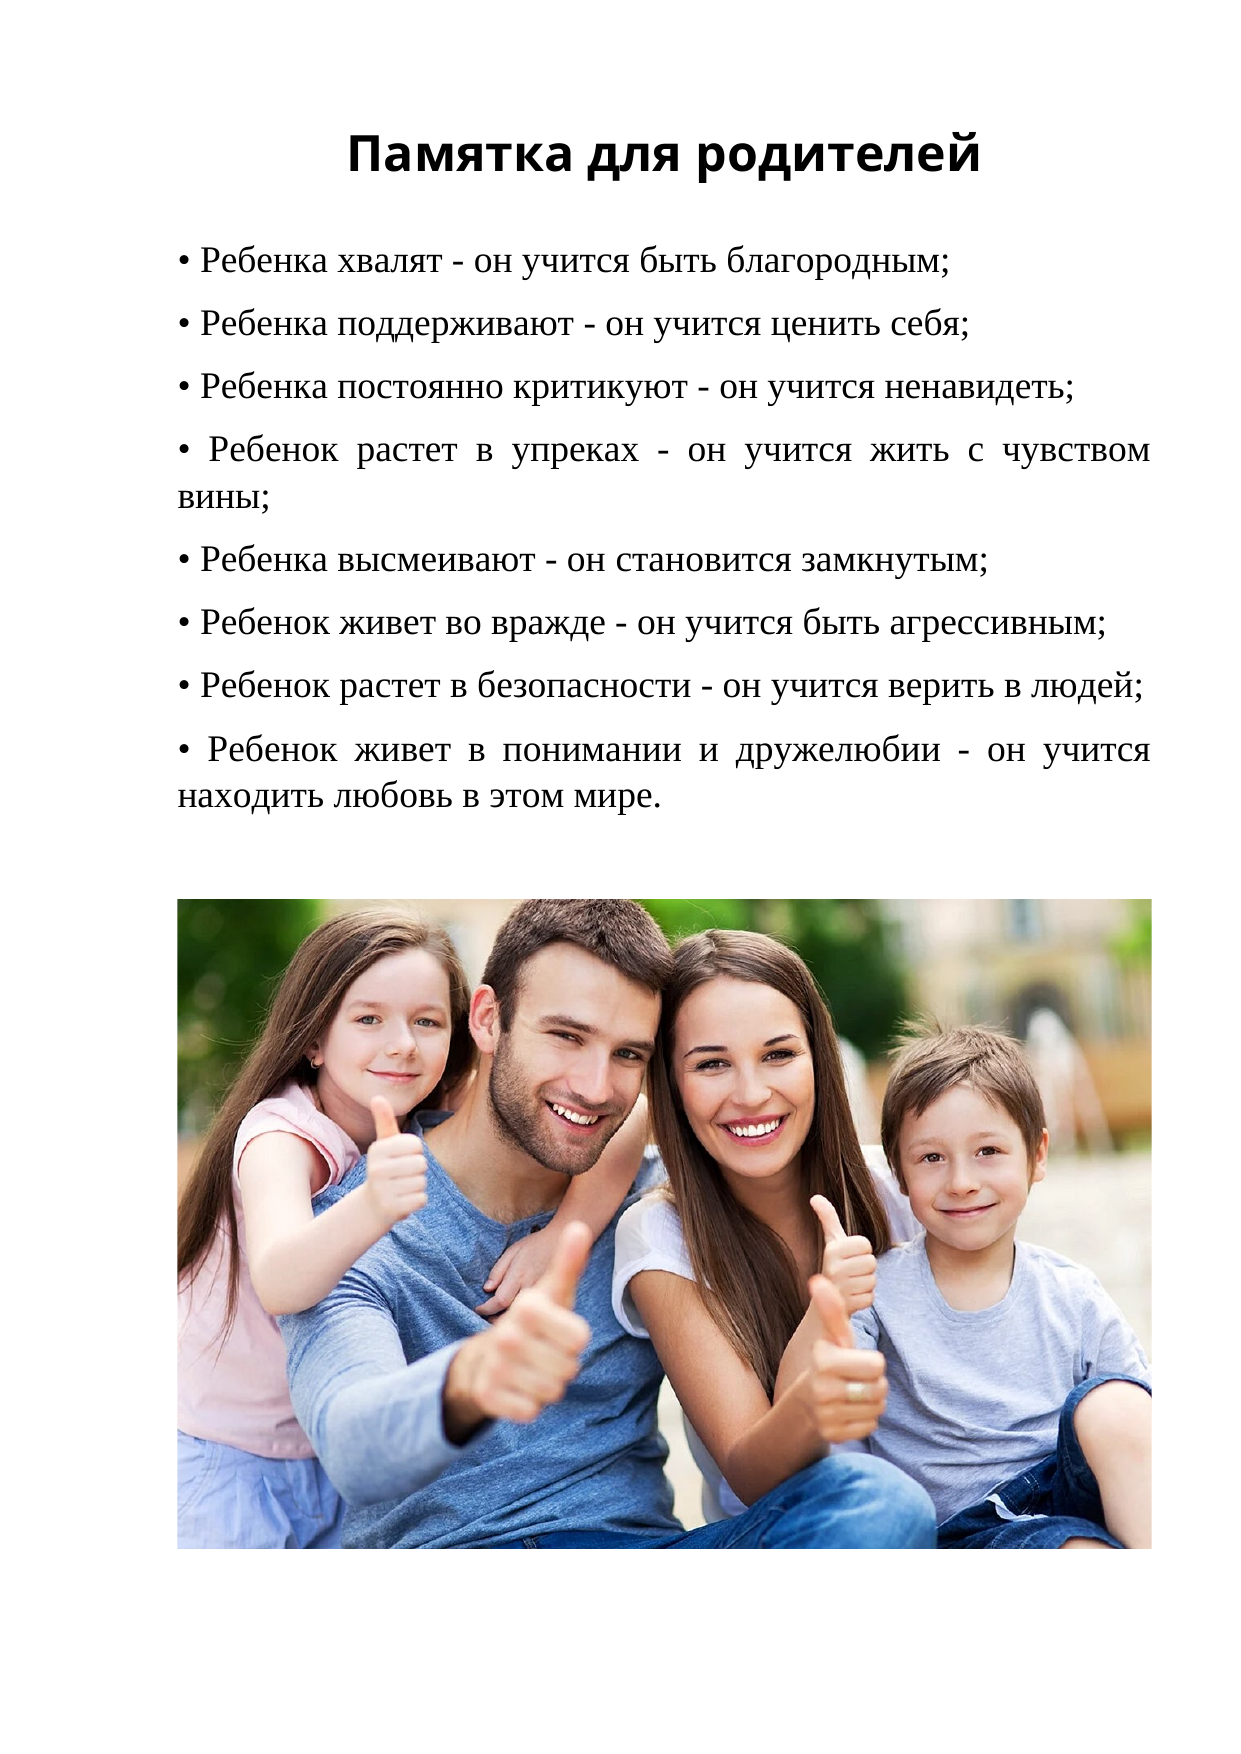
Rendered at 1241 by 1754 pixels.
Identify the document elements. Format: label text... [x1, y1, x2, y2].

text • Ребенок растет в безопасности - он учится верить в людей; [177, 663, 1152, 706]
text • Ребенок живет в понимании и дружелюбии - он учится находить любовь в этом мире. [177, 726, 1152, 816]
picture [177, 899, 1152, 1549]
text • Ребенка поддерживают - он учится ценить себя; [177, 300, 1152, 343]
text • Ребенка хвалят - он учится быть благородным; [177, 237, 1152, 280]
text • Ребенок растет в упреках - он учится жить с чувством вины; [177, 427, 1152, 516]
text Памятка для родителей [177, 118, 1152, 186]
text • Ребенка высмеивают - он становится замкнутым; [177, 536, 1152, 579]
text • Ребенка постоянно критикуют - он учится ненавидеть; [177, 363, 1152, 407]
text • Ребенок живет во вражде - он учится быть агрессивным; [177, 600, 1152, 643]
